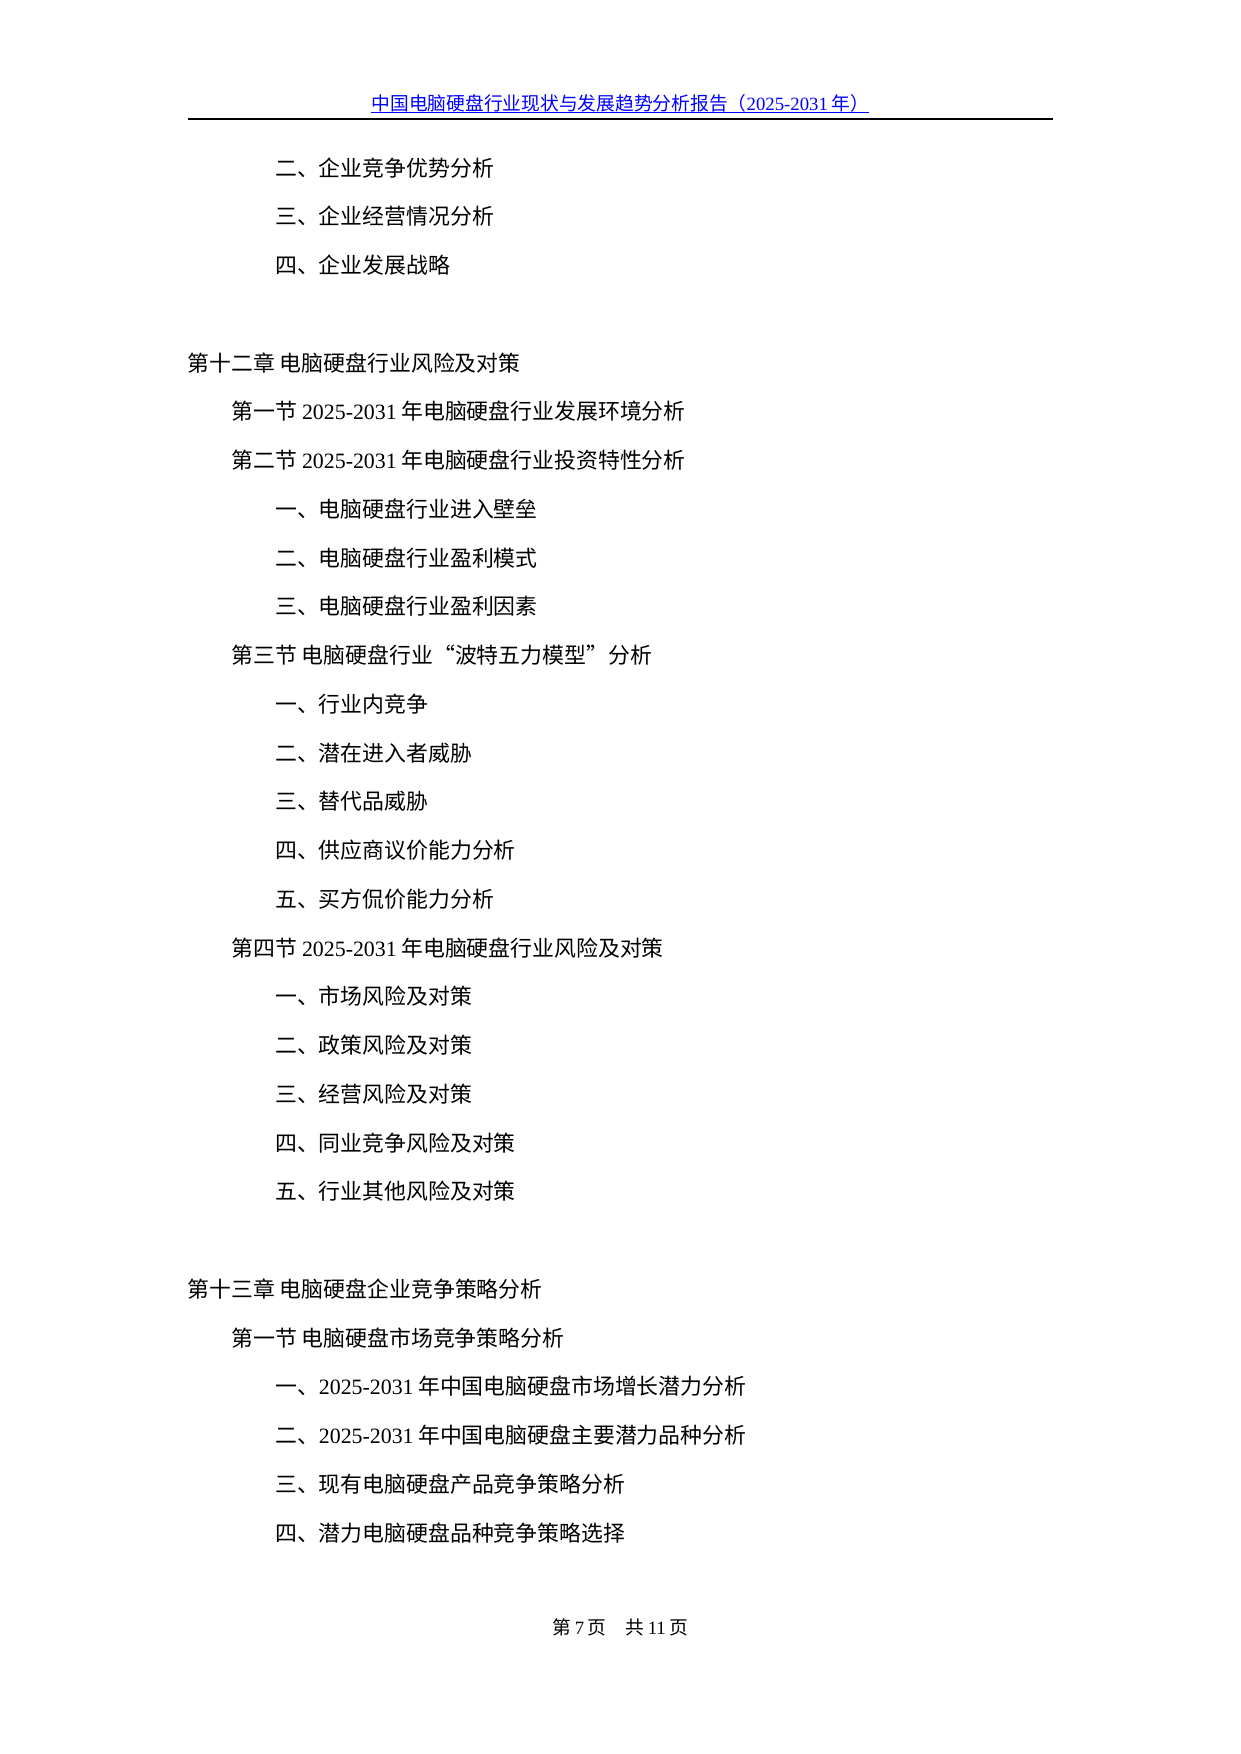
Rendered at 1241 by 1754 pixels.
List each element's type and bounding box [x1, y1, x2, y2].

text [187, 150, 1053, 1548]
